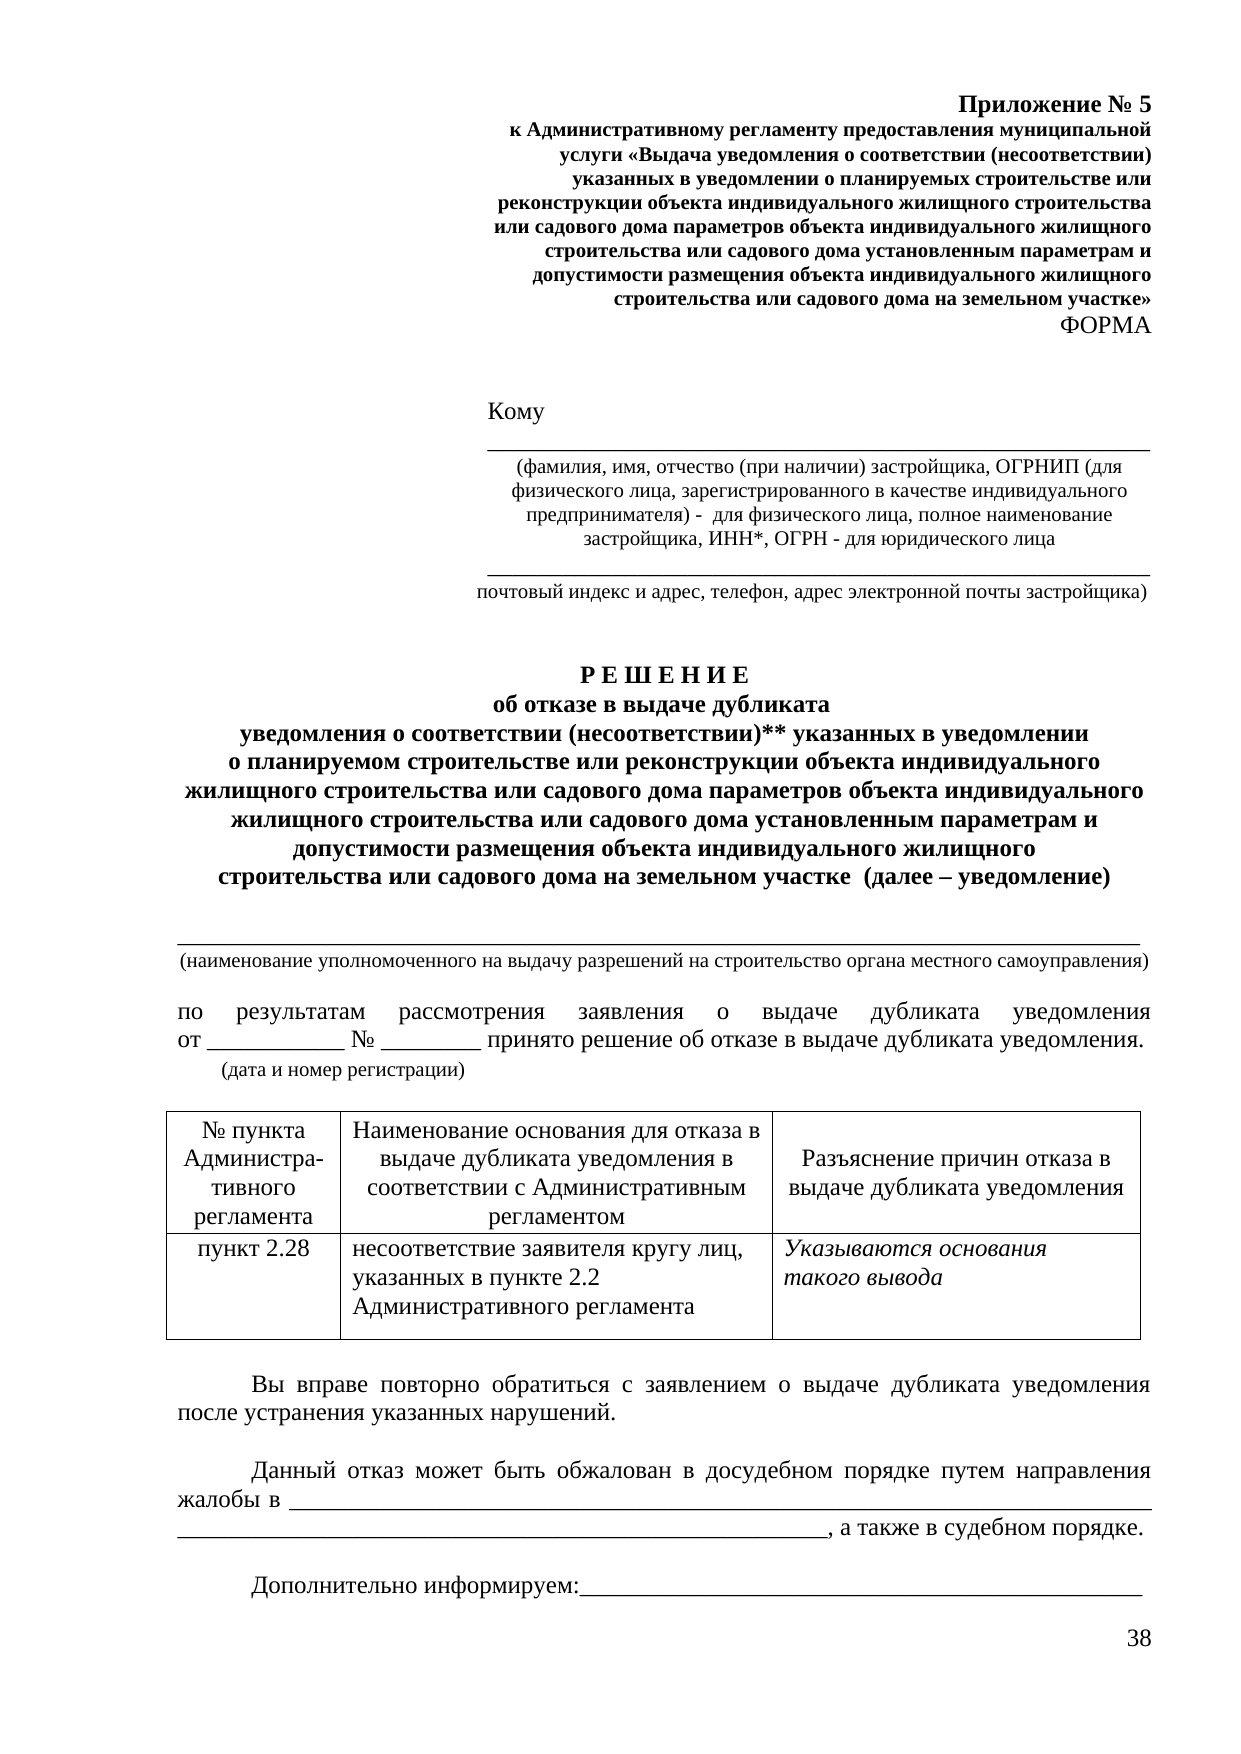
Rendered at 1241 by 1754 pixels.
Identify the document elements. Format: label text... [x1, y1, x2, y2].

text Данный отказ может быть обжалован в досудебном порядке путем направления жалобы в _____________________________________________________________________ ____________________________________________________, а также в судебном порядке. [177, 1455, 1152, 1541]
text Р Е Ш Е Н И Е [177, 660, 1152, 689]
text (наименование уполномоченного на выдачу разрешений на строительство органа местного самоуправления) [177, 948, 1152, 972]
text об отказе в выдаче дубликата уведомления о соответствии (несоответствии)** указанных в уведомлении о планируемом строительстве или реконструкции объекта индивидуального жилищного строительства или садового дома параметров объекта индивидуального жилищного строительства или садового дома установленным параметрам и допустимости размещения объекта индивидуального жилищного строительства или садового дома на земельном участке (далее – уведомление) [177, 689, 1152, 890]
text к Административному регламенту предоставления муниципальной услуги «Выдача уведомления о соответствии (несоответствии) указанных в уведомлении о планируемых строительстве или реконструкции объекта индивидуального жилищного строительства или садового дома параметров объекта индивидуального жилищного строительства или садового дома установленным параметрам и допустимости размещения объекта индивидуального жилищного строительства или садового дома на земельном участке» [472, 117, 1152, 310]
table_header № пункта Администра-тивного регламента [167, 1112, 340, 1232]
table_cell Указываются основания такого вывода [773, 1234, 1140, 1339]
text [177, 1570, 1152, 1599]
text (фамилия, имя, отчество (при наличии) застройщика, ОГРНИП (для физического лица, зарегистрированного в качестве индивидуального предпринимателя) - для физического лица, полное наименование застройщика, ИНН*, ОГРН - для юридического лица [487, 454, 1152, 550]
text Кому _____________________________________________________ [487, 396, 1152, 454]
text ФОРМА [177, 310, 1152, 339]
text _____________________________________________________ [487, 550, 1152, 579]
text Вы вправе повторно обратиться с заявлением о выдаче дубликата уведомления после устранения указанных нарушений. [177, 1369, 1152, 1426]
table_header Наименование основания для отказа в выдаче дубликата уведомления в соответствии с Административным регламентом [341, 1112, 772, 1232]
table_cell пункт 2.28 [167, 1234, 340, 1339]
text почтовый индекс и адрес, телефон, адрес электронной почты застройщика) [472, 579, 1152, 603]
text Приложение № 5 [177, 89, 1152, 117]
text (дата и номер регистрации) [177, 1053, 1152, 1082]
text по результатам рассмотрения заявления о выдаче дубликата уведомления от ___________ № ________ принято решение об отказе в выдаче дубликата уведомления. [177, 996, 1152, 1053]
table_cell несоответствие заявителя кругу лиц, указанных в пункте 2.2 Административного регламента [341, 1234, 772, 1339]
table_header Разъяснение причин отказа в выдаче дубликата уведомления [773, 1112, 1140, 1232]
text _____________________________________________________________________________ [177, 919, 1152, 948]
